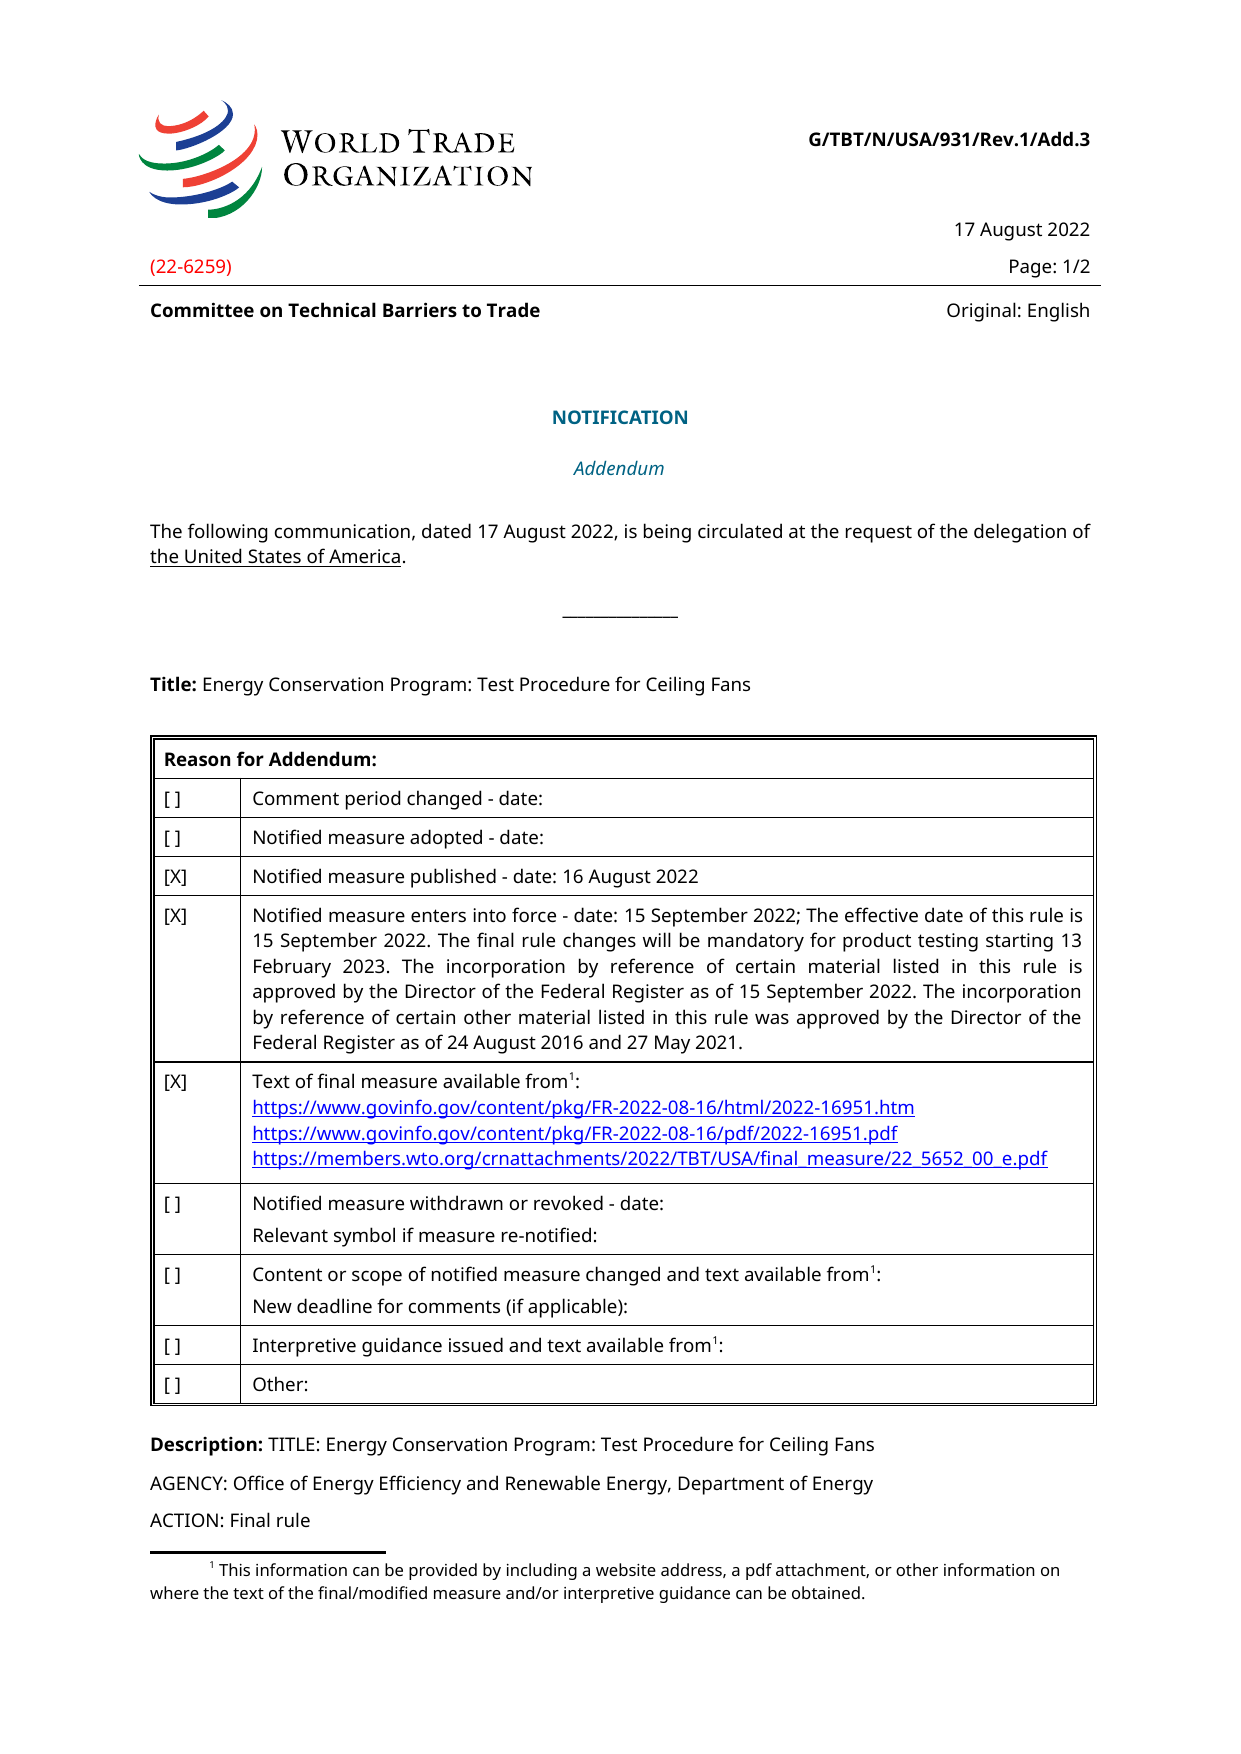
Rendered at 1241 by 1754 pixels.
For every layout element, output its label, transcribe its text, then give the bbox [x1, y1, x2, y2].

title NOTIFICATION [150, 405, 1090, 430]
table_cell Notified measure adopted - date: [241, 818, 1093, 856]
table_cell Notified measure withdrawn or revoked - date: Relevant symbol if measure re-notified: [241, 1184, 1093, 1254]
text The following communication, dated 17 August 2022, is being circulated at the request of the delegation of the United States of America. [150, 518, 1090, 569]
table_cell [ ] [155, 1326, 240, 1364]
text Description: TITLE: Energy Conservation Program: Test Procedure for Ceiling Fans [150, 1432, 1090, 1457]
table_cell Content or scope of notified measure changed and text available from1: New deadline for comments (if applicable): [241, 1255, 1093, 1325]
table_cell Comment period changed - date: [241, 779, 1093, 817]
table_cell [ ] [155, 1255, 240, 1325]
table_cell [ ] [155, 1184, 240, 1254]
text ACTION: Final rule [150, 1508, 1090, 1533]
table_cell Notified measure enters into force - date: 15 September 2022; The effective date of this rule is 15 September 2022. The final rule changes will be mandatory for product testing starting 13 February 2023. The incorporation by reference of certain material listed in this rule is approved by the Director of the Federal Register as of 15 September 2022. The incorporation by reference of certain other material listed in this rule was approved by the Director of the Federal Register as of 24 August 2016 and 27 May 2021. [241, 896, 1093, 1061]
table_cell Text of final measure available from: https://www.govinfo.gov/content/pkg/FR-2022-08-16/html/2022-16951.htm https://www.govinfo.gov/content/pkg/FR-2022-08-16/pdf/2022-16951.pdf https://members.wto.org/crnattachments/2022/TBT/USA/final_measure/22_5652_00_e.pdf [241, 1063, 1093, 1183]
table_cell Notified measure published - date: 16 August 2022 [241, 857, 1093, 895]
title Addendum [150, 455, 1090, 481]
table_cell [X] [155, 857, 240, 895]
table_cell [ ] [155, 818, 240, 856]
text AGENCY: Office of Energy Efficiency and Renewable Energy, Department of Energy [150, 1470, 1090, 1495]
table_cell [ ] [155, 1365, 240, 1403]
table_cell [X] [155, 896, 240, 1061]
text _______________ [150, 595, 1090, 620]
table_cell Other: [241, 1365, 1093, 1403]
table_cell [ ] [155, 779, 240, 817]
table_cell [X] [155, 1063, 240, 1183]
table_header Reason for Addendum: [155, 740, 1093, 778]
text Title: Energy Conservation Program: Test Procedure for Ceiling Fans [150, 671, 1090, 697]
table_cell Interpretive guidance issued and text available from1: [241, 1326, 1093, 1364]
